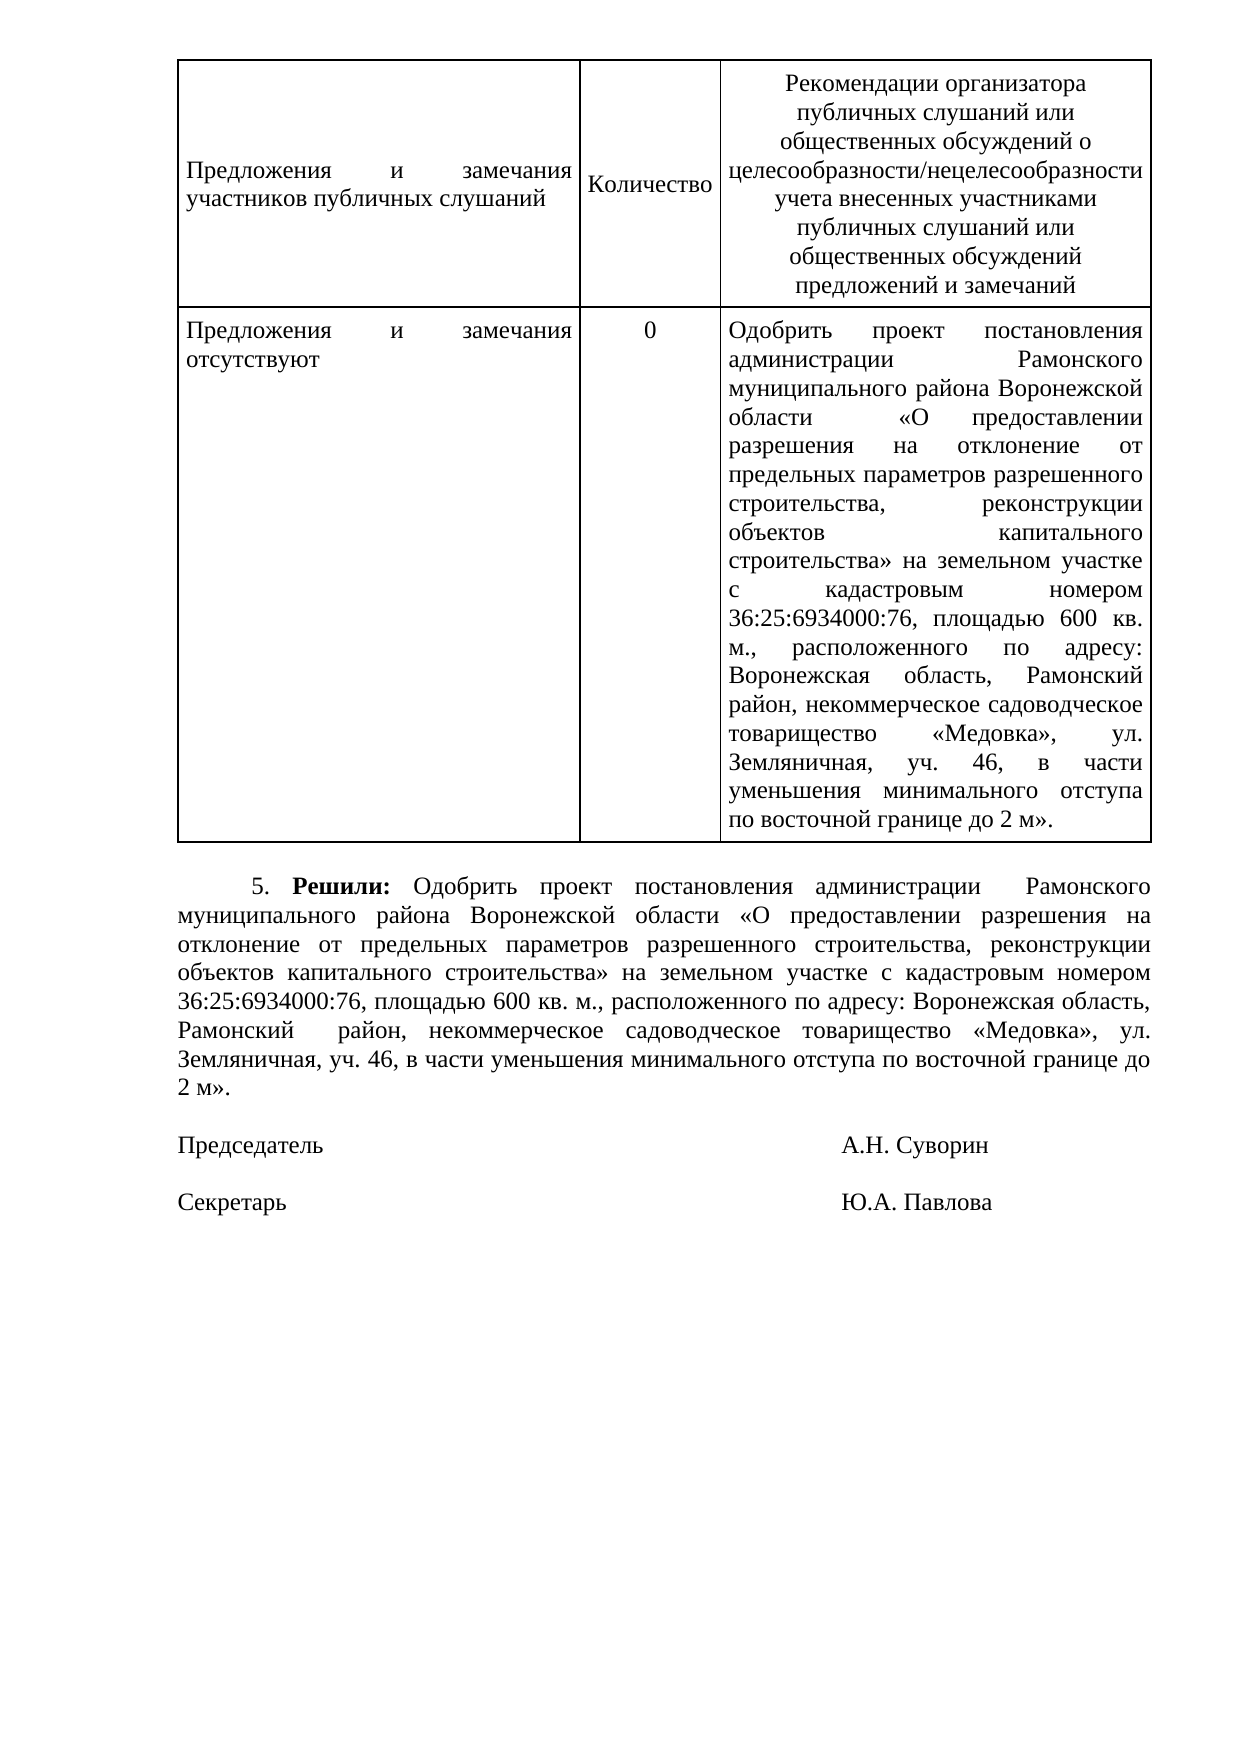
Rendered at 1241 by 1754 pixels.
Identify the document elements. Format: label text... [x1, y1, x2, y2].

table_cell 0 [581, 308, 720, 841]
table_header Предложения и замечания участников публичных слушаний [179, 61, 579, 306]
table_header Рекомендации организатора публичных слушаний или общественных обсуждений о целесообразности/нецелесообразности учета внесенных участниками публичных слушаний или общественных обсуждений предложений и замечаний [721, 61, 1150, 306]
text 5. Решили: Одобрить проект постановления администрации Рамонского муниципального района Воронежской области «О предоставлении разрешения на отклонение от предельных параметров разрешенного строительства, реконструкции объектов капитального строительства» на земельном участке с кадастровым номером 36:25:6934000:76, площадью 600 кв. м., расположенного по адресу: Воронежская область, Рамонский район, некоммерческое садоводческое товарищество «Медовка», ул. Земляничная, уч. 46, в части уменьшения минимального отступа по восточной границе до 2 м». [177, 871, 1152, 1101]
table_header Количество [581, 61, 720, 306]
text Председатель А.Н. Суворин [177, 1130, 1152, 1159]
table_cell Одобрить проект постановления администрации Рамонского муниципального района Воронежской области «О предоставлении разрешения на отклонение от предельных параметров разрешенного строительства, реконструкции объектов капитального строительства» на земельном участке с кадастровым номером 36:25:6934000:76, площадью 600 кв. м., расположенного по адресу: Воронежская область, Рамонский район, некоммерческое садоводческое товарищество «Медовка», ул. Земляничная, уч. 46, в части уменьшения минимального отступа по восточной границе до 2 м». [721, 308, 1150, 841]
table_cell Предложения и замечания отсутствуют [179, 308, 579, 841]
text Секретарь Ю.А. Павлова [177, 1187, 1152, 1216]
